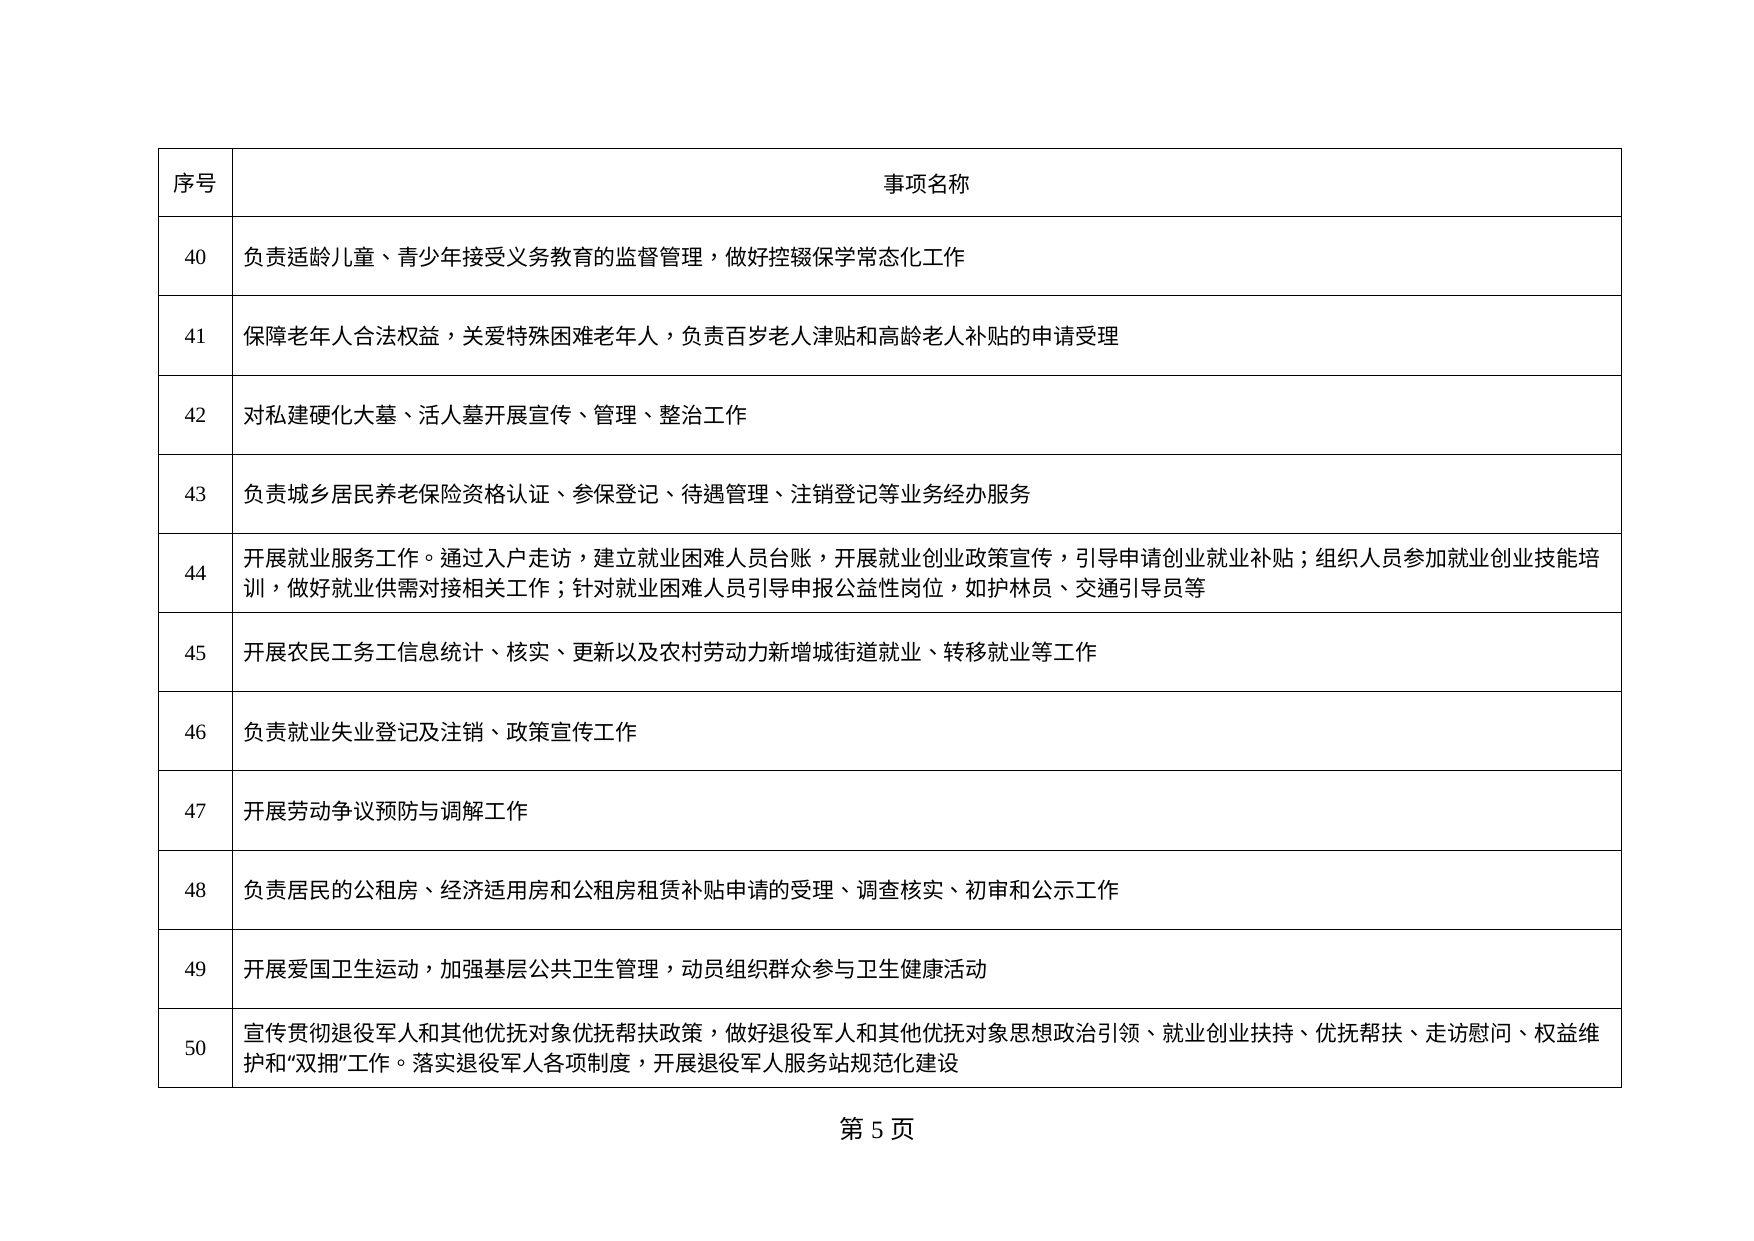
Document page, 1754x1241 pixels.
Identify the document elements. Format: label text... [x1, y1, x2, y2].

table_cell 49 [159, 930, 232, 1008]
table_cell 开展劳动争议预防与调解工作 [233, 771, 1621, 849]
table_cell 开展就业服务工作。通过入户走访，建立就业困难人员台账，开展就业创业政策宣传，引导申请创业就业补贴；组织人员参加就业创业技能培训，做好就业供需对接相关工作；针对就业困难人员引导申报公益性岗位，如护林员、交通引导员等 [233, 534, 1621, 612]
table_cell 45 [159, 613, 232, 691]
table_cell 负责适龄儿童、青少年接受义务教育的监督管理，做好控辍保学常态化工作 [233, 217, 1621, 295]
table_cell 开展爱国卫生运动，加强基层公共卫生管理，动员组织群众参与卫生健康活动 [233, 930, 1621, 1008]
table_cell 宣传贯彻退役军人和其他优抚对象优抚帮扶政策，做好退役军人和其他优抚对象思想政治引领、就业创业扶持、优抚帮扶、走访慰问、权益维护和“双拥”工作。落实退役军人各项制度，开展退役军人服务站规范化建设 [233, 1009, 1621, 1087]
table_cell 开展农民工务工信息统计、核实、更新以及农村劳动力新增城街道就业、转移就业等工作 [233, 613, 1621, 691]
table_cell 负责城乡居民养老保险资格认证、参保登记、待遇管理、注销登记等业务经办服务 [233, 455, 1621, 533]
table_cell 42 [159, 376, 232, 454]
table_header 序号 [159, 149, 232, 216]
table_cell 48 [159, 851, 232, 929]
table_cell 对私建硬化大墓、活人墓开展宣传、管理、整治工作 [233, 376, 1621, 454]
table_cell 40 [159, 217, 232, 295]
table_cell 43 [159, 455, 232, 533]
table_cell 50 [159, 1009, 232, 1087]
table_cell 负责居民的公租房、经济适用房和公租房租赁补贴申请的受理、调查核实、初审和公示工作 [233, 851, 1621, 929]
table_header 事项名称 [233, 149, 1621, 216]
table_cell 46 [159, 692, 232, 770]
table_cell 47 [159, 771, 232, 849]
table_cell 41 [159, 296, 232, 374]
table_cell 保障老年人合法权益，关爱特殊困难老年人，负责百岁老人津贴和高龄老人补贴的申请受理 [233, 296, 1621, 374]
table_cell 负责就业失业登记及注销、政策宣传工作 [233, 692, 1621, 770]
table_cell 44 [159, 534, 232, 612]
